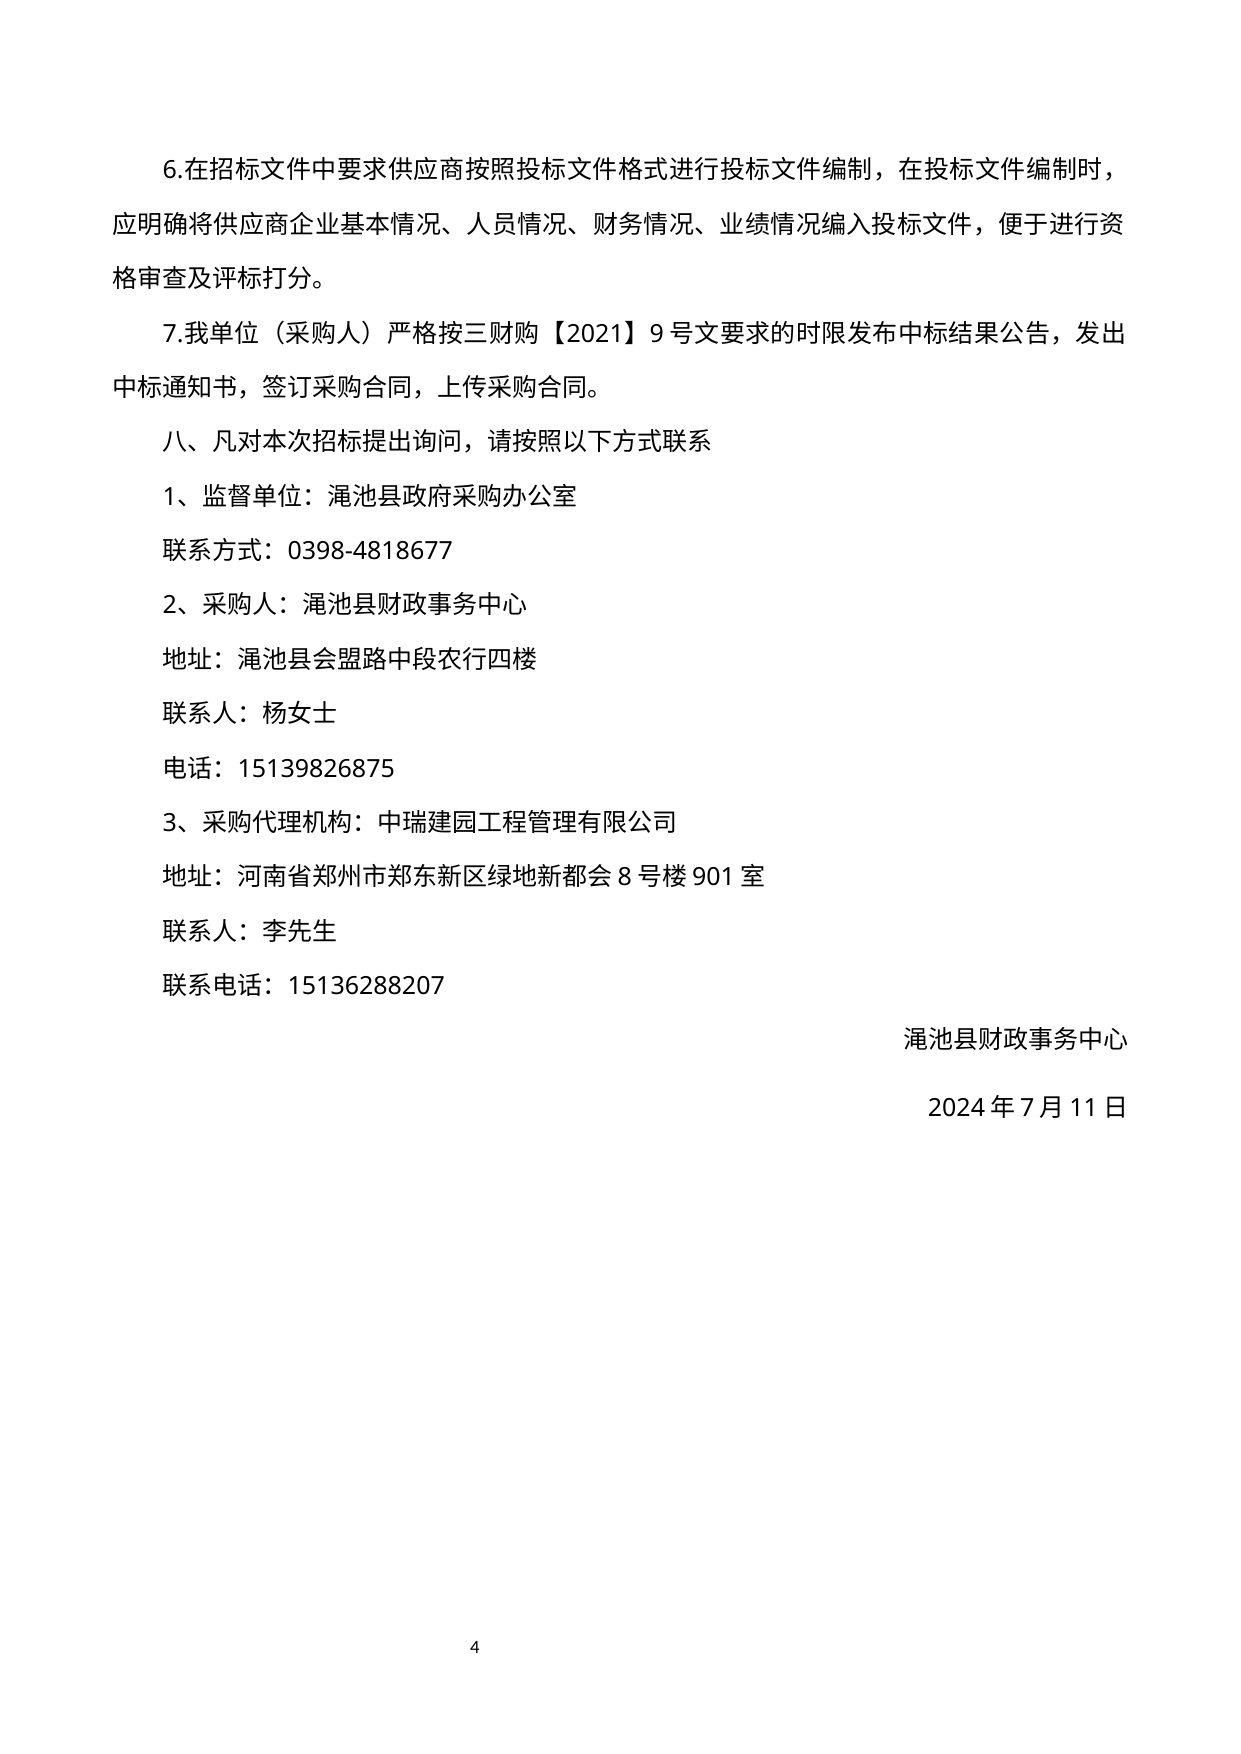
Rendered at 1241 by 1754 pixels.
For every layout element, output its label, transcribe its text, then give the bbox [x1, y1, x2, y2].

text 联系电话：15136288207 [112, 966, 1128, 1002]
text 联系人：李先生 [112, 911, 1128, 947]
text 1、监督单位：渑池县政府采购办公室 [112, 476, 1128, 512]
text 八、凡对本次招标提出询问，请按照以下方式联系 [112, 422, 1128, 458]
text 联系人：杨女士 [112, 694, 1128, 730]
text 电话：15139826875 [112, 748, 1128, 784]
text 2024年7月11日 [127, 1074, 1128, 1126]
text 7.我单位（采购人）严格按三财购【2021】9号文要求的时限发布中标结果公告，发出中标通知书，签订采购合同，上传采购合同。 [112, 313, 1128, 404]
text 6.在招标文件中要求供应商按照投标文件格式进行投标文件编制，在投标文件编制时，应明确将供应商企业基本情况、人员情况、财务情况、业绩情况编入投标文件，便于进行资格审查及评标打分。 [112, 150, 1128, 295]
text 联系方式：0398-4818677 [112, 531, 1128, 567]
text 2、采购人：渑池县财政事务中心 [112, 585, 1128, 621]
text 地址：渑池县会盟路中段农行四楼 [112, 639, 1128, 676]
text 渑池县财政事务中心 [112, 1020, 1128, 1056]
text 地址：河南省郑州市郑东新区绿地新都会8号楼901室 [112, 857, 1128, 893]
text 3、采购代理机构：中瑞建园工程管理有限公司 [112, 802, 1128, 839]
